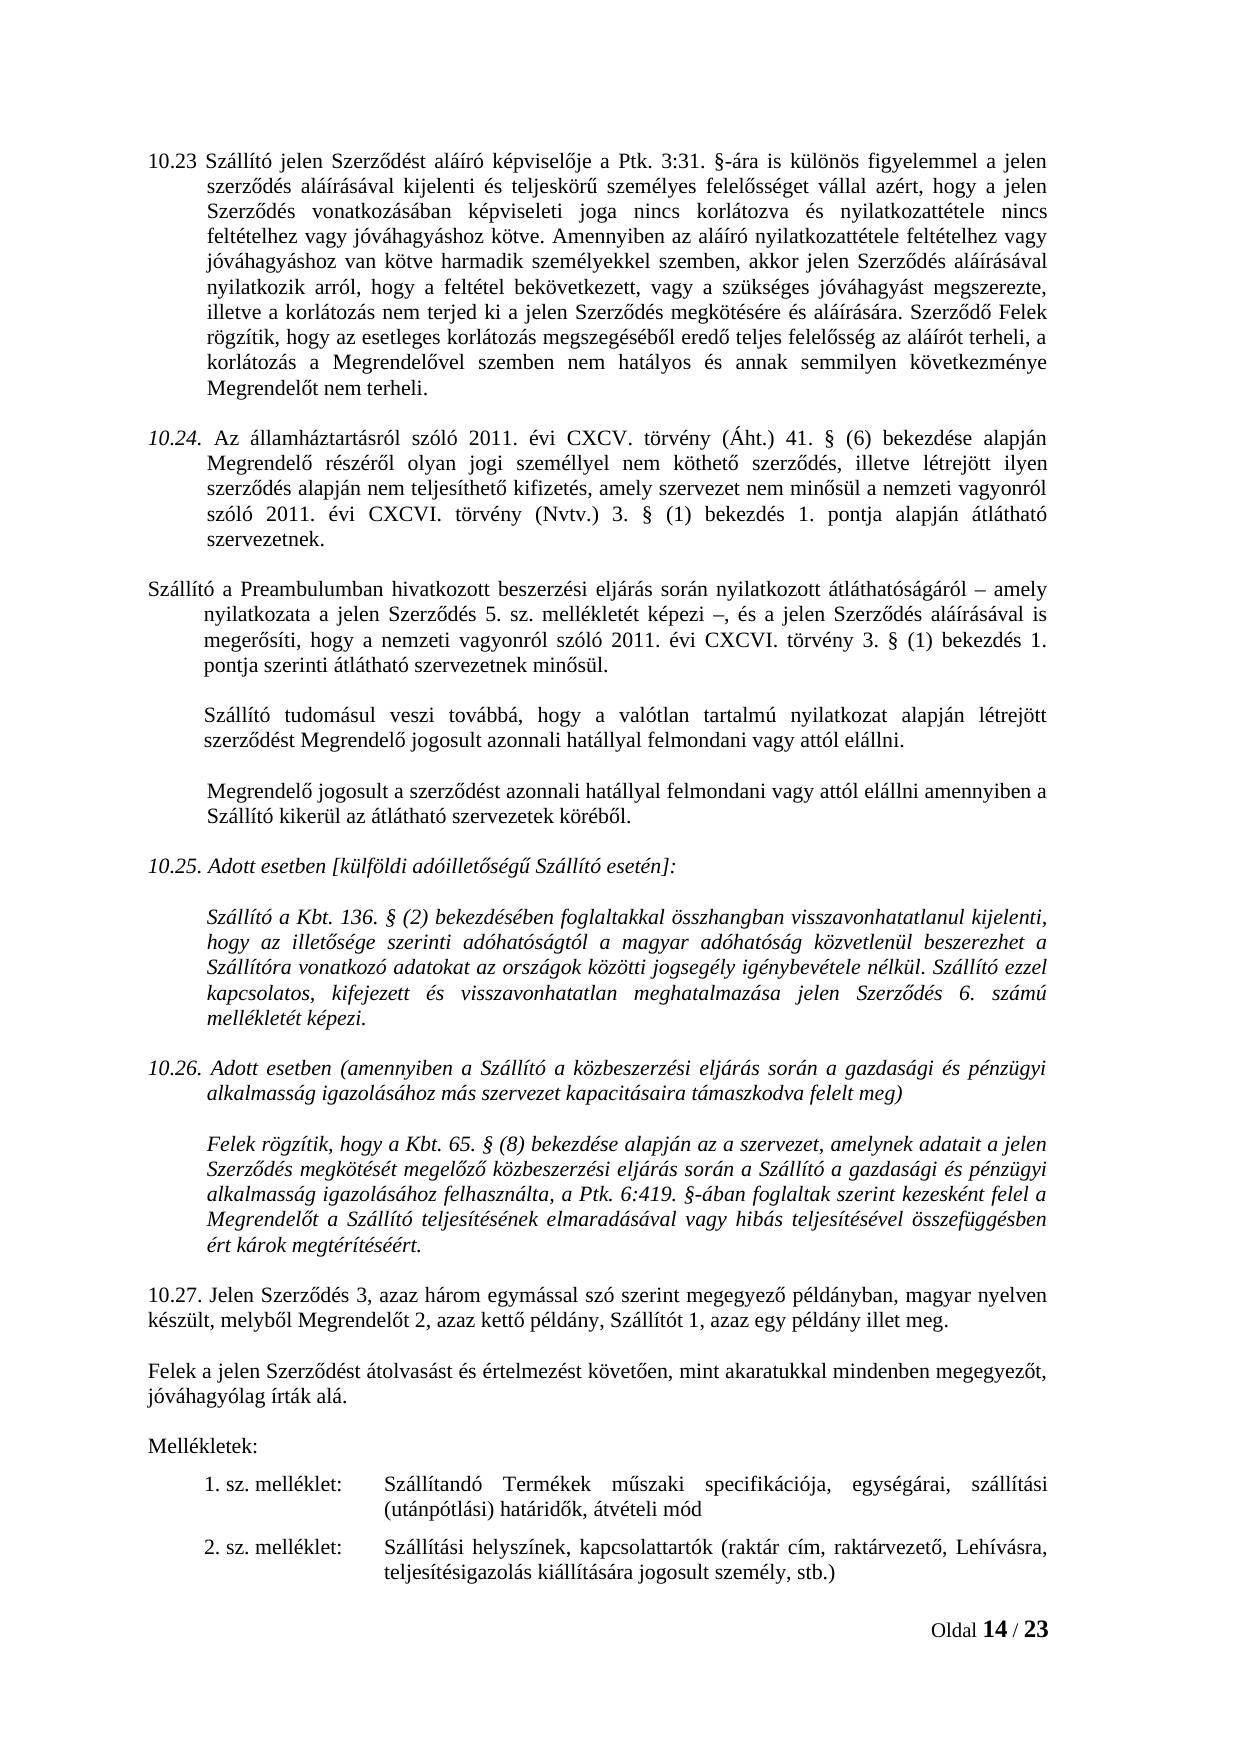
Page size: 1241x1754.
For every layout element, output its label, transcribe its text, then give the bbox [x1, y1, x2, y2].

text 10.25. Adott esetben [külföldi adóilletőségű Szállító esetén]: [148, 853, 1048, 879]
text Felek a jelen Szerződést átolvasást és értelmezést követően, mint akaratukkal mindenben megegyezőt, jóváhagyólag írták alá. [148, 1358, 1048, 1408]
text 10.26. Adott esetben (amennyiben a Szállító a közbeszerzési eljárás során a gazdasági és pénzügyi alkalmasság igazolásához más szervezet kapacitásaira támaszkodva felelt meg) [148, 1055, 1048, 1106]
text Szállító tudomásul veszi továbbá, hogy a valótlan tartalmú nyilatkozat alapján létrejött szerződést Megrendelő jogosult azonnali hatállyal felmondani vagy attól elállni. [148, 702, 1048, 753]
text Mellékletek: [148, 1433, 1048, 1458]
text Felek rögzítik, hogy a Kbt. 65. § (8) bekezdése alapján az a szervezet, amelynek adatait a jelen Szerződés megkötését megelőző közbeszerzési eljárás során a Szállító a gazdasági és pénzügyi alkalmasság igazolásához felhasználta, a Ptk. 6:419. §-ában foglaltak szerint kezesként felel a Megrendelőt a Szállító teljesítésének elmaradásával vagy hibás teljesítésével összefüggésben ért károk megtérítéséért. [207, 1131, 1048, 1257]
text Szállító a Preambulumban hivatkozott beszerzési eljárás során nyilatkozott átláthatóságáról – amely nyilatkozata a jelen Szerződés 5. sz. mellékletét képezi –, és a jelen Szerződés aláírásával is megerősíti, hogy a nemzeti vagyonról szóló 2011. évi CXCVI. törvény 3. § (1) bekezdés 1. pontja szerinti átlátható szervezetnek minősül. [148, 576, 1048, 677]
text 10.24. Az államháztartásról szóló 2011. évi CXCV. törvény (Áht.) 41. § (6) bekezdése alapján Megrendelő részéről olyan jogi személlyel nem köthető szerződés, illetve létrejött ilyen szerződés alapján nem teljesíthető kifizetés, amely szervezet nem minősül a nemzeti vagyonról szóló 2011. évi CXCVI. törvény (Nvtv.) 3. § (1) bekezdés 1. pontja alapján átlátható szervezetnek. [148, 425, 1048, 551]
text 10.23 Szállító jelen Szerződést aláíró képviselője a Ptk. 3:31. §-ára is különös figyelemmel a jelen szerződés aláírásával kijelenti és teljeskörű személyes felelősséget vállal azért, hogy a jelen Szerződés vonatkozásában képviseleti joga nincs korlátozva és nyilatkozattétele nincs feltételhez vagy jóváhagyáshoz kötve. Amennyiben az aláíró nyilatkozattétele feltételhez vagy jóváhagyáshoz van kötve harmadik személyekkel szemben, akkor jelen Szerződés aláírásával nyilatkozik arról, hogy a feltétel bekövetkezett, vagy a szükséges jóváhagyást megszerezte, illetve a korlátozás nem terjed ki a jelen Szerződés megkötésére és aláírására. Szerződő Felek rögzítik, hogy az esetleges korlátozás megszegéséből eredő teljes felelősség az aláírót terheli, a korlátozás a Megrendelővel szemben nem hatályos és annak semmilyen következménye Megrendelőt nem terheli. [148, 148, 1048, 400]
text Megrendelő jogosult a szerződést azonnali hatállyal felmondani vagy attól elállni amennyiben a Szállító kikerül az átlátható szervezetek köréből. [148, 778, 1048, 828]
text Szállító a Kbt. 136. § (2) bekezdésében foglaltakkal összhangban visszavonhatatlanul kijelenti, hogy az illetősége szerinti adóhatóságtól a magyar adóhatóság közvetlenül beszerezhet a Szállítóra vonatkozó adatokat az országok közötti jogsegély igénybevétele nélkül. Szállító ezzel kapcsolatos, kifejezett és visszavonhatatlan meghatalmazása jelen Szerződés 6. számú mellékletét képezi. [207, 904, 1048, 1030]
text 1. sz. melléklet: Szállítandó Termékek műszaki specifikációja, egységárai, szállítási (utánpótlási) határidők, átvételi mód [204, 1471, 1048, 1521]
text 10.27. Jelen Szerződés 3, azaz három egymással szó szerint megegyező példányban, magyar nyelven készült, melyből Megrendelőt 2, azaz kettő példány, Szállítót 1, azaz egy példány illet meg. [148, 1282, 1048, 1332]
text 2. sz. melléklet: Szállítási helyszínek, kapcsolattartók (raktár cím, raktárvezető, Lehívásra, teljesítésigazolás kiállítására jogosult személy, stb.) [204, 1534, 1048, 1584]
